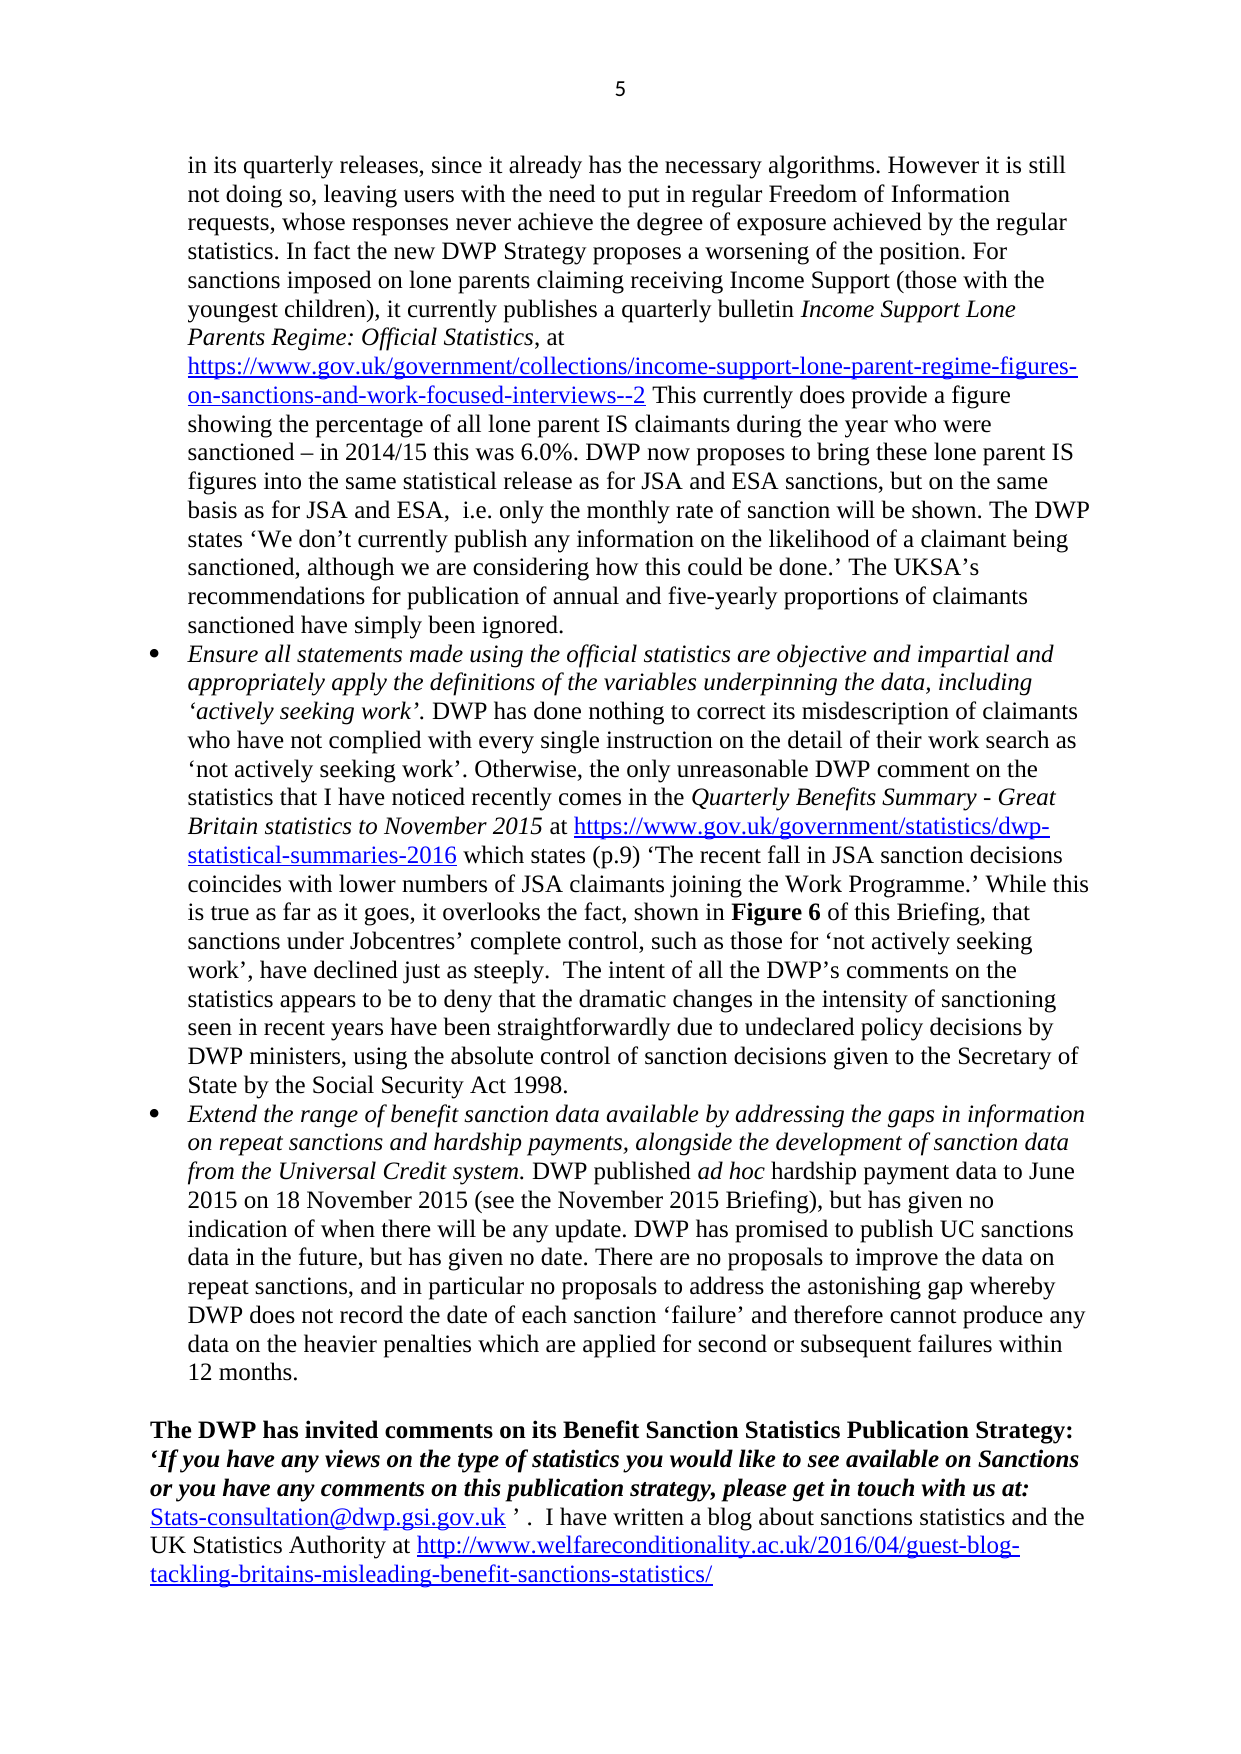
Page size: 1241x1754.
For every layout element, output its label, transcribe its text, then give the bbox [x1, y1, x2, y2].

list Ensure all statements made using the official statistics are objective and impartial and appropriately apply the definitions of the variables underpinning the data, including ‘actively seeking work’. DWP has done nothing to correct its misdescription of claimants who have not complied with every single instruction on the detail of their work search as ‘not actively seeking work’. Otherwise, the only unreasonable DWP comment on the statistics that I have noticed recently comes in the Quarterly Benefits Summary - Great Britain statistics to November 2015 at https://www.gov.uk/government/statistics/dwp-statistical-summaries-2016 which states (p.9) ‘The recent fall in JSA sanction decisions coincides with lower numbers of JSA claimants joining the Work Programme.’ While this is true as far as it goes, it overlooks the fact, shown in Figure 6 of this Briefing, that sanctions under Jobcentres’ complete control, such as those for ‘not actively seeking work’, have declined just as steeply. The intent of all the DWP’s comments on the statistics appears to be to deny that the dramatic changes in the intensity of sanctioning seen in recent years have been straightforwardly due to undeclared policy decisions by DWP ministers, using the absolute control of sanction decisions given to the Secretary of State by the Social Security Act 1998. [150, 639, 1090, 1099]
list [150, 150, 1090, 639]
list Extend the range of benefit sanction data available by addressing the gaps in information on repeat sanctions and hardship payments, alongside the development of sanction data from the Universal Credit system. DWP published ad hoc hardship payment data to June 2015 on 18 November 2015 (see the November 2015 Briefing), but has given no indication of when there will be any update. DWP has promised to publish UC sanctions data in the future, but has given no date. There are no proposals to improve the data on repeat sanctions, and in particular no proposals to address the astonishing gap whereby DWP does not record the date of each sanction ‘failure’ and therefore cannot produce any data on the heavier penalties which are applied for second or subsequent failures within 12 months. [150, 1099, 1090, 1386]
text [150, 1415, 1090, 1588]
